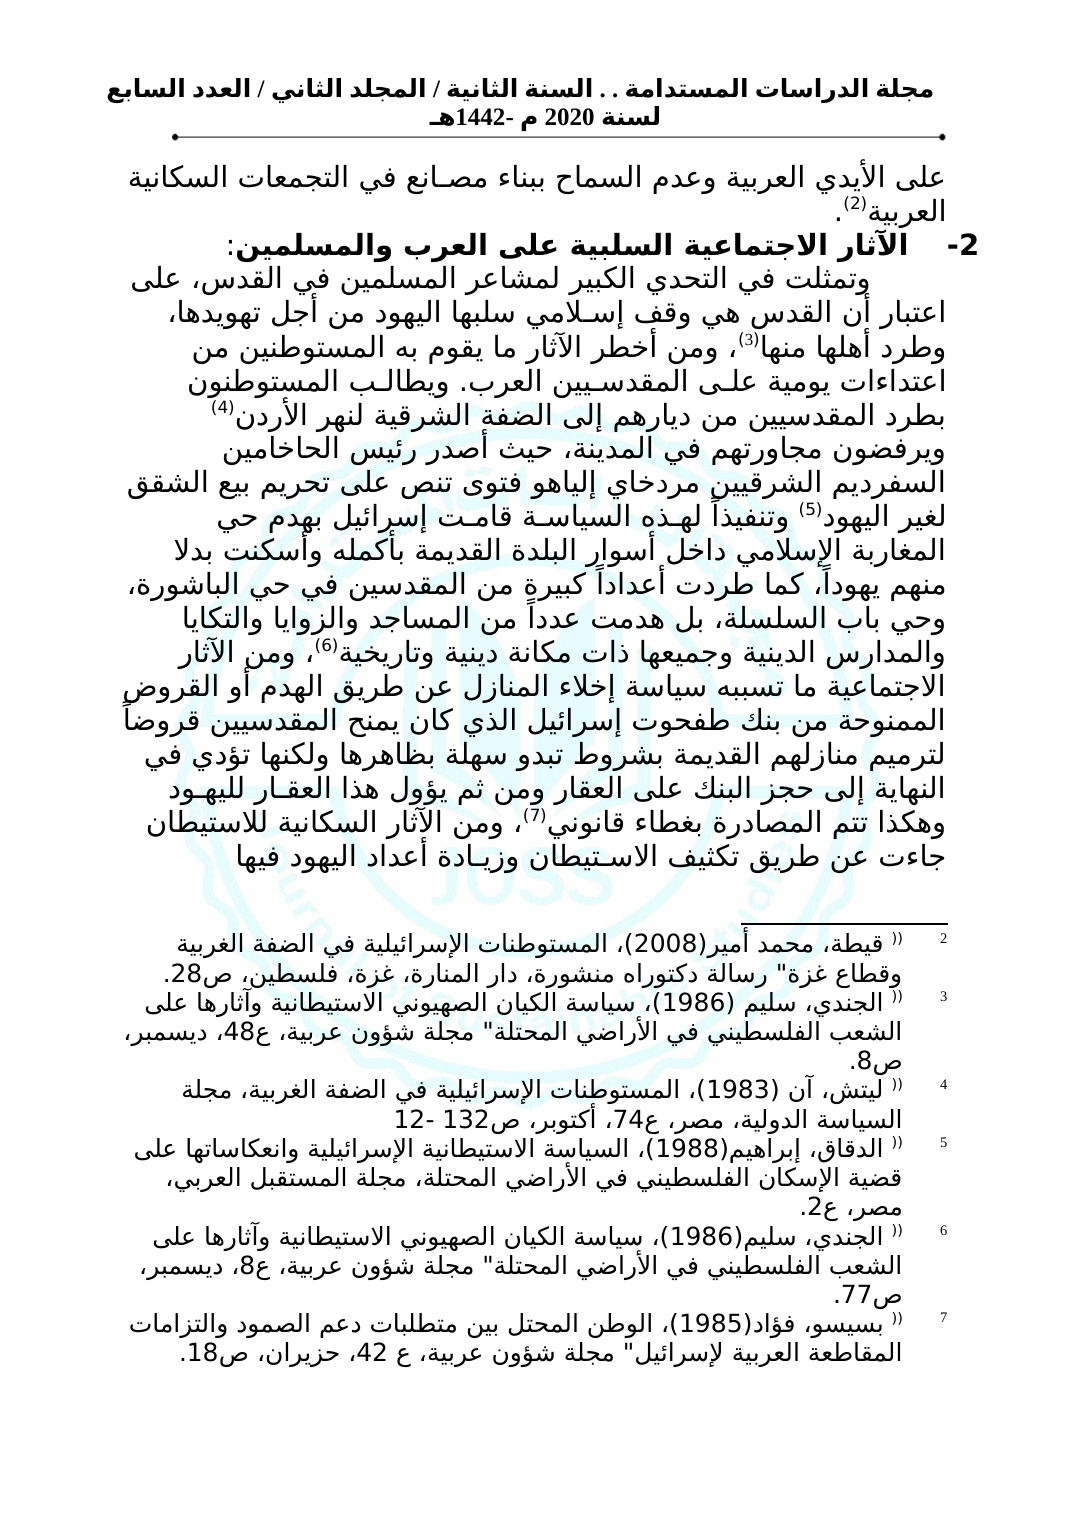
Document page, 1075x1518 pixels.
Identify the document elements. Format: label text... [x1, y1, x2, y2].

list الآثار الاجتماعية السلبية على العرب والمسلمين: [122, 228, 947, 262]
picture [172, 131, 947, 145]
text وتمثلت في التحدي الكبير لمشاعر المسلمين في القدس، على اعتبار أن القدس هي وقف إسـلامي سلبها اليهود من أجل تهويدها، وطرد أهلها منها()، ومن أخطر الآثار ما يقوم به المستوطنين من اعتداءات يومية علـى المقدسـيين العرب. ويطالـب المستوطنون بطرد المقدسيين من ديارهم إلى الضفة الشرقية لنهر الأردن() ويرفضون مجاورتهم في المدينة، حيث أصدر رئيس الحاخامين السفرديم الشرقيين مردخاي إلياهو فتوى تنص على تحريم بيع الشقق لغير اليهود() وتنفيذاً لهـذه السياسـة قامـت إسرائيل بهدم حي المغاربة الإسلامي داخل أسوار البلدة القديمة بأكمله وأسكنت بدلا منهم يهوداً، كما طردت أعداداً كبيرة من المقدسين في حي الباشورة، وحي باب السلسلة، بل هدمت عدداً من المساجد والزوايا والتكايا والمدارس الدينية وجميعها ذات مكانة دينية وتاريخية()، ومن الآثار الاجتماعية ما تسببه سياسة إخلاء المنازل عن طريق الهدم أو القروض الممنوحة من بنك طفحوت إسرائيل الذي كان يمنح المقدسيين قروضاً لترميم منازلهم القديمة بشروط تبدو سهلة بظاهرها ولكنها تؤدي في النهاية إلى حجز البنك على العقار ومن ثم يؤول هذا العقـار لليهـود وهكذا تتم المصادرة بغطاء قانوني()، ومن الآثار السكانية للاستيطان جاءت عن طريق تكثيف الاسـتيطان وزيـادة أعداد اليهود فيها باطراد()، وعلى الرغم من هذه المحاولات الإسرائيلية في تغيير الطابع السكاني فإن الصـراع السـكاني ما زال مستمراً، وكما قالت جولدا مائير رئيسة الوزراء السابقة أن جسمها يرتعد بكاملـه عنـدما تسمع عن ميلاد طفل عربي جديد() لذلك بدأت تعلـو الأصـوات داخـل القيـادات الصهيونية بأن حل المسألة السكانية لا يتم إلا من خلال عمليـات الطـرد والتهجيـر الجمـاعي العرب، إلا أن جميع الجهود الإسرائيلية باءت بالفشل كما يقول ميرون بنفنسي رئـيس بلديـة القدس السابق أن الإسرائيليين فشلوا في معركتهم الديموغرافية()، ومصادرة القرى المحيطة بالقدس التي أُقيمت عليها المستوطنات، والحد من توسيع البناء الفلسطيني، وتهديد بعض التجمعات السكانية الفلسطينية بالإزالة، وزرع الرعب في نفوس السكان الفلسطينيين من خلال الاعتداءات المتكررة عليهم من قبل المستوطنين المدججين بالسلاح، وفصل شمال الضفة عن جنوبها والتحكم في حياة وتحركات الفلسطينيين، وتخريب وتشويه الفن المعماري للقدس، والاستيلاء على أراضي الدولة وممتلكاتها، والاستيلاء على أراضي الغائبين وممتلكاتهم، إجبار المزارعين على تبديل أراضيهم بأراضٍ في أمكنة أخرى، شراء بعض الأراضي من أصحابها بالتحايل(). [122, 262, 947, 873]
